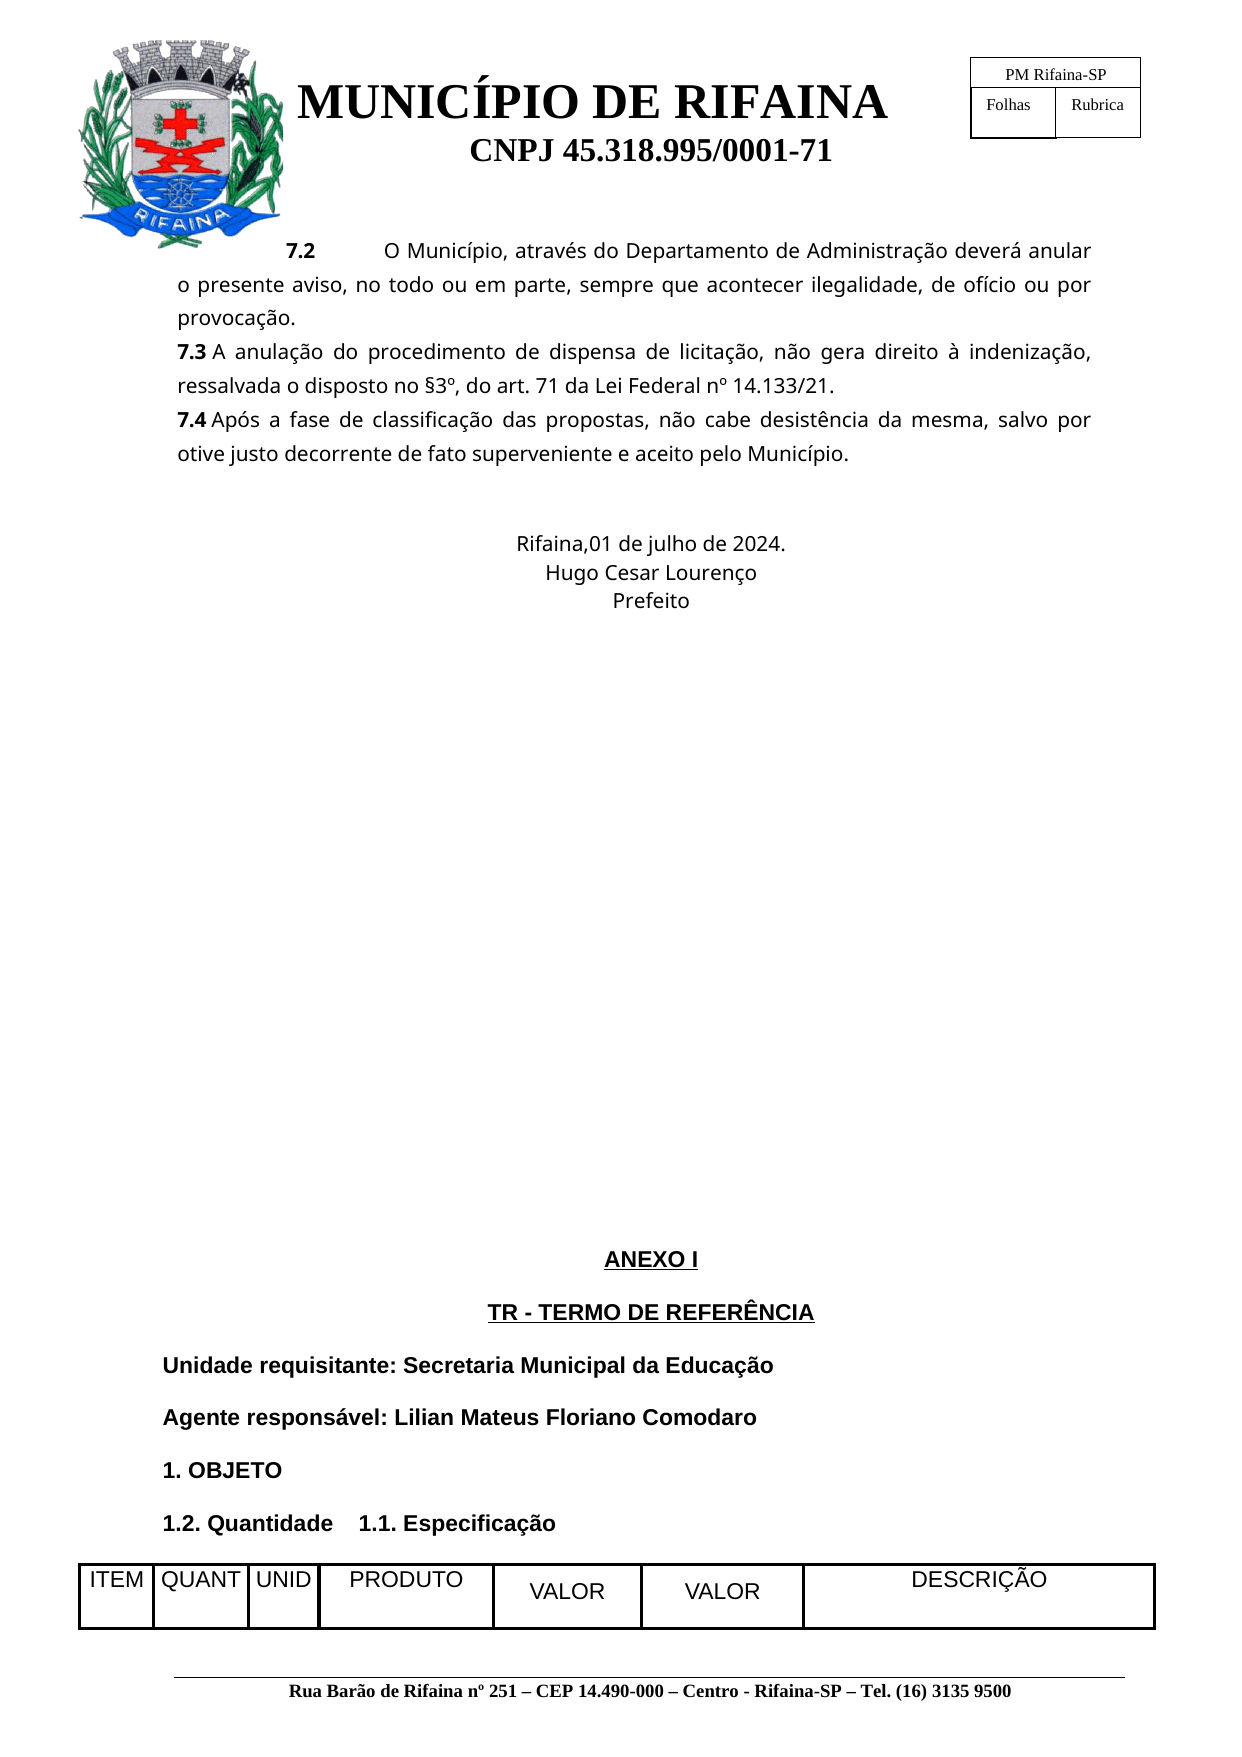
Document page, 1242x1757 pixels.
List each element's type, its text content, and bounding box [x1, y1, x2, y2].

table_header PRODUTO [321, 1566, 492, 1627]
text Hugo Cesar Lourenço [162, 558, 1139, 586]
list Após a fase de classificação das propostas, não cabe desistência da mesma, salvo por otive justo decorrente de fato superveniente e aceito pelo Município. [177, 405, 1092, 467]
table_header UNID [250, 1566, 317, 1627]
text Prefeito [162, 586, 1139, 614]
table_header VALOR TOTAL [643, 1566, 802, 1627]
table_header VALOR UNITÁRIO [495, 1566, 640, 1627]
list A anulação do procedimento de dispensa de licitação, não gera direito à indenização, ressalvada o disposto no §3º, do art. 71 da Lei Federal nº 14.133/21. [177, 337, 1093, 399]
table_header ITEM [81, 1566, 152, 1627]
table_header QUANT [155, 1566, 247, 1627]
text 1. OBJETO [162, 1457, 1139, 1483]
picture [77, 36, 284, 249]
table_header DESCRIÇÃO [805, 1566, 1153, 1627]
text ANEXO I [162, 1246, 1139, 1272]
list O Município, através do Departamento de Administração deverá anular o presente aviso, no todo ou em parte, sempre que acontecer ilegalidade, de ofício ou por provocação. [177, 236, 1093, 332]
text Rifaina,01 de julho de 2024. [162, 529, 1139, 558]
text Agente responsável: Lilian Mateus Floriano Comodaro [162, 1404, 1139, 1431]
text TR - TERMO DE REFERÊNCIA [162, 1299, 1139, 1325]
text Unidade requisitante: Secretaria Municipal da Educação [162, 1352, 1139, 1378]
text 1.2. Quantidade 1.1. Especificação [162, 1510, 1139, 1536]
